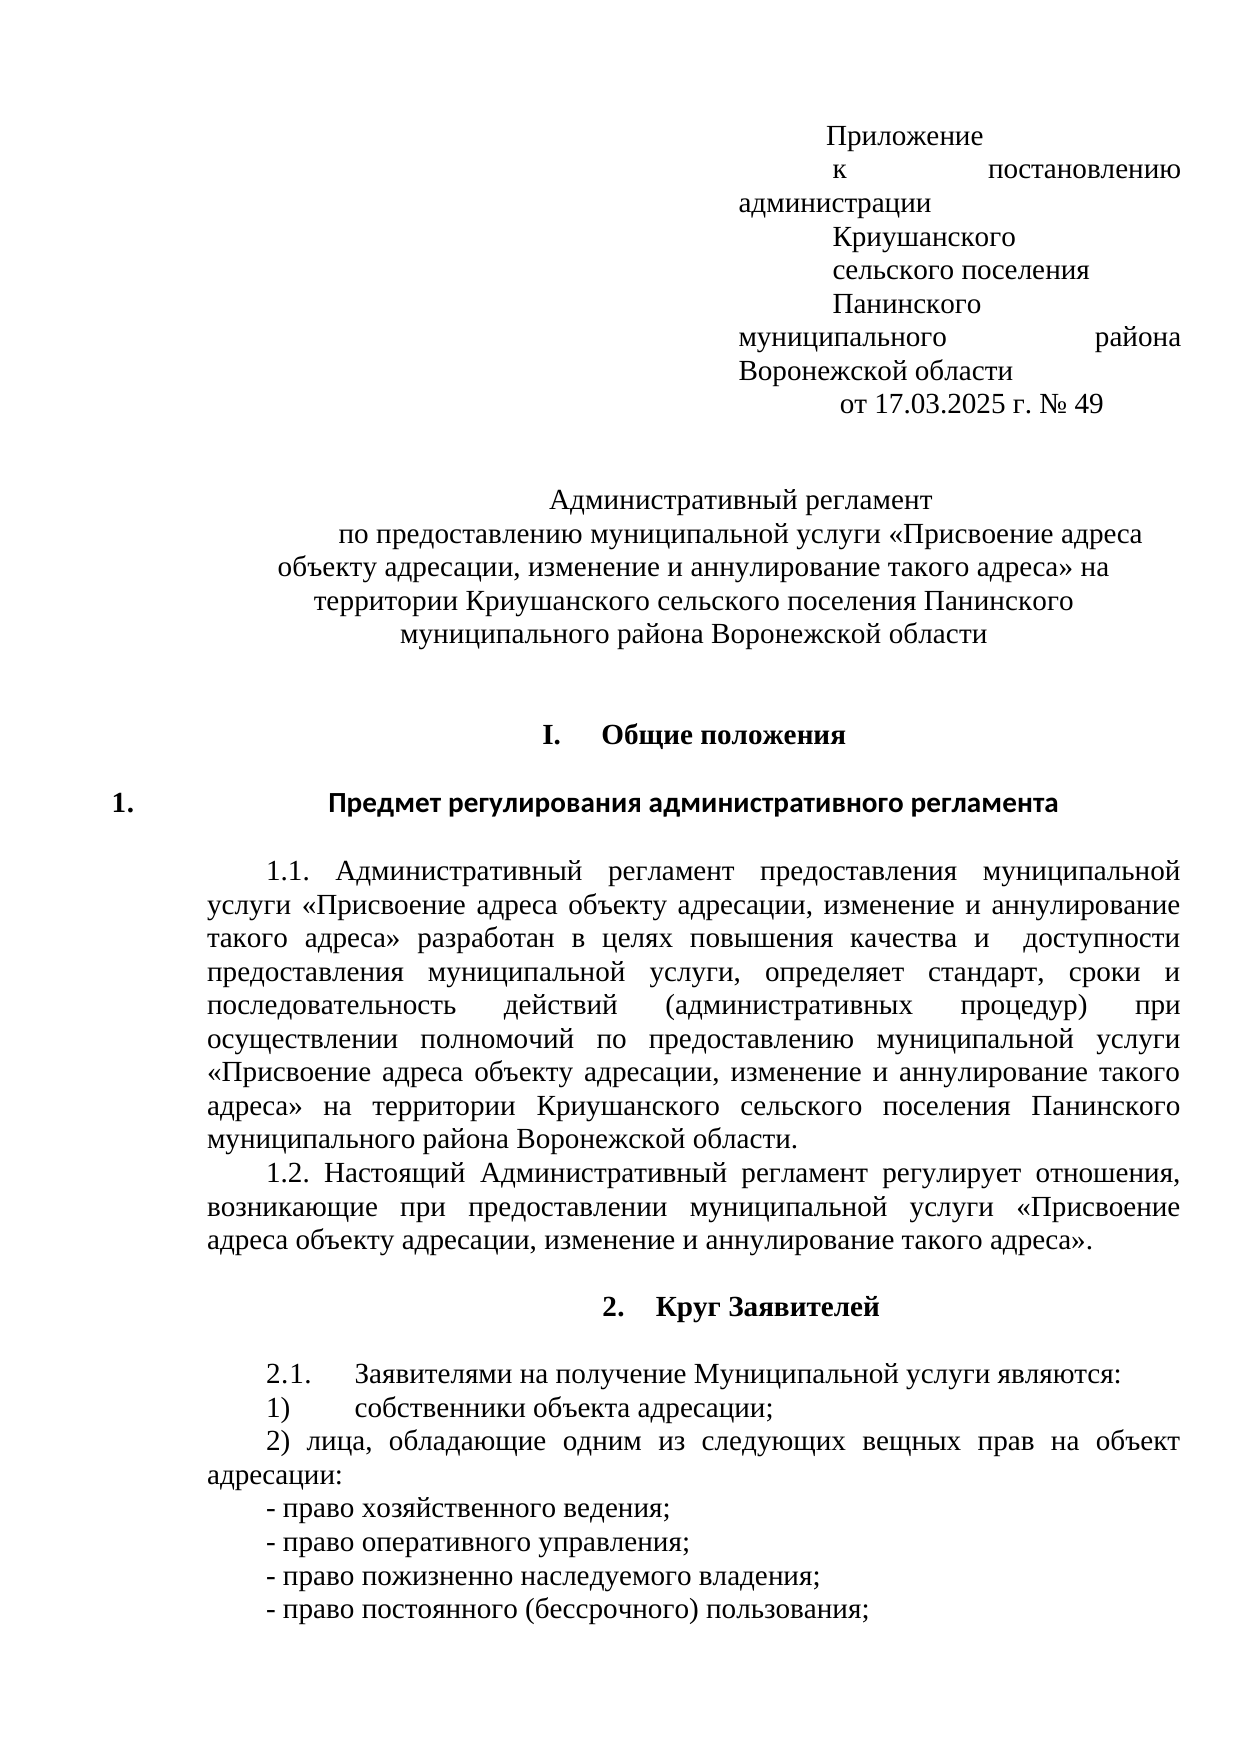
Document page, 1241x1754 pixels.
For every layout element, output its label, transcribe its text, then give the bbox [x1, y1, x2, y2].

text по предоставлению муниципальной услуги «Присвоение адреса объекту адресации, изменение и аннулирование такого адреса» на территории Криушанского сельского поселения Панинского муниципального района Воронежской области [207, 516, 1181, 650]
list Круг Заявителей [207, 1289, 1181, 1323]
text - право постоянного (бессрочного) пользования; [207, 1591, 1181, 1625]
text к постановлению администрации [738, 152, 1181, 219]
list Заявителями на получение Муниципальной услуги являются: [207, 1356, 1181, 1390]
list Общие положения [207, 717, 1181, 751]
text - право хозяйственного ведения; [207, 1491, 1181, 1524]
text Приложение [207, 118, 1181, 152]
text Панинского муниципального района Воронежской области [738, 286, 1181, 386]
text 1.1. Административный регламент предоставления муниципальной услуги «Присвоение адреса объекту адресации, изменение и аннулирование такого адреса» разработан в целях повышения качества и доступности предоставления муниципальной услуги, определяет стандарт, сроки и последовательность действий (административных процедур) при осуществлении полномочий по предоставлению муниципальной услуги «Присвоение адреса объекту адресации, изменение и аннулирование такого адреса» на территории Криушанского сельского поселения Панинского муниципального района Воронежской области. [207, 853, 1181, 1155]
text Административный регламент [207, 482, 1181, 516]
text - право оперативного управления; [207, 1524, 1181, 1558]
text Криушанского [738, 219, 1181, 252]
text сельского поселения [738, 252, 1181, 286]
list Предмет регулирования административного регламента [0, 784, 1181, 820]
text 2) лица, обладающие одним из следующих вещных прав на объект адресации: [207, 1423, 1181, 1491]
text от 17.03.2025 г. № 49 [738, 386, 1181, 420]
list собственники объекта адресации; [207, 1390, 1181, 1423]
text - право пожизненно наследуемого владения; [207, 1558, 1181, 1591]
text 1.2. Настоящий Административный регламент регулирует отношения, возникающие при предоставлении муниципальной услуги «Присвоение адреса объекту адресации, изменение и аннулирование такого адреса». [207, 1155, 1181, 1256]
